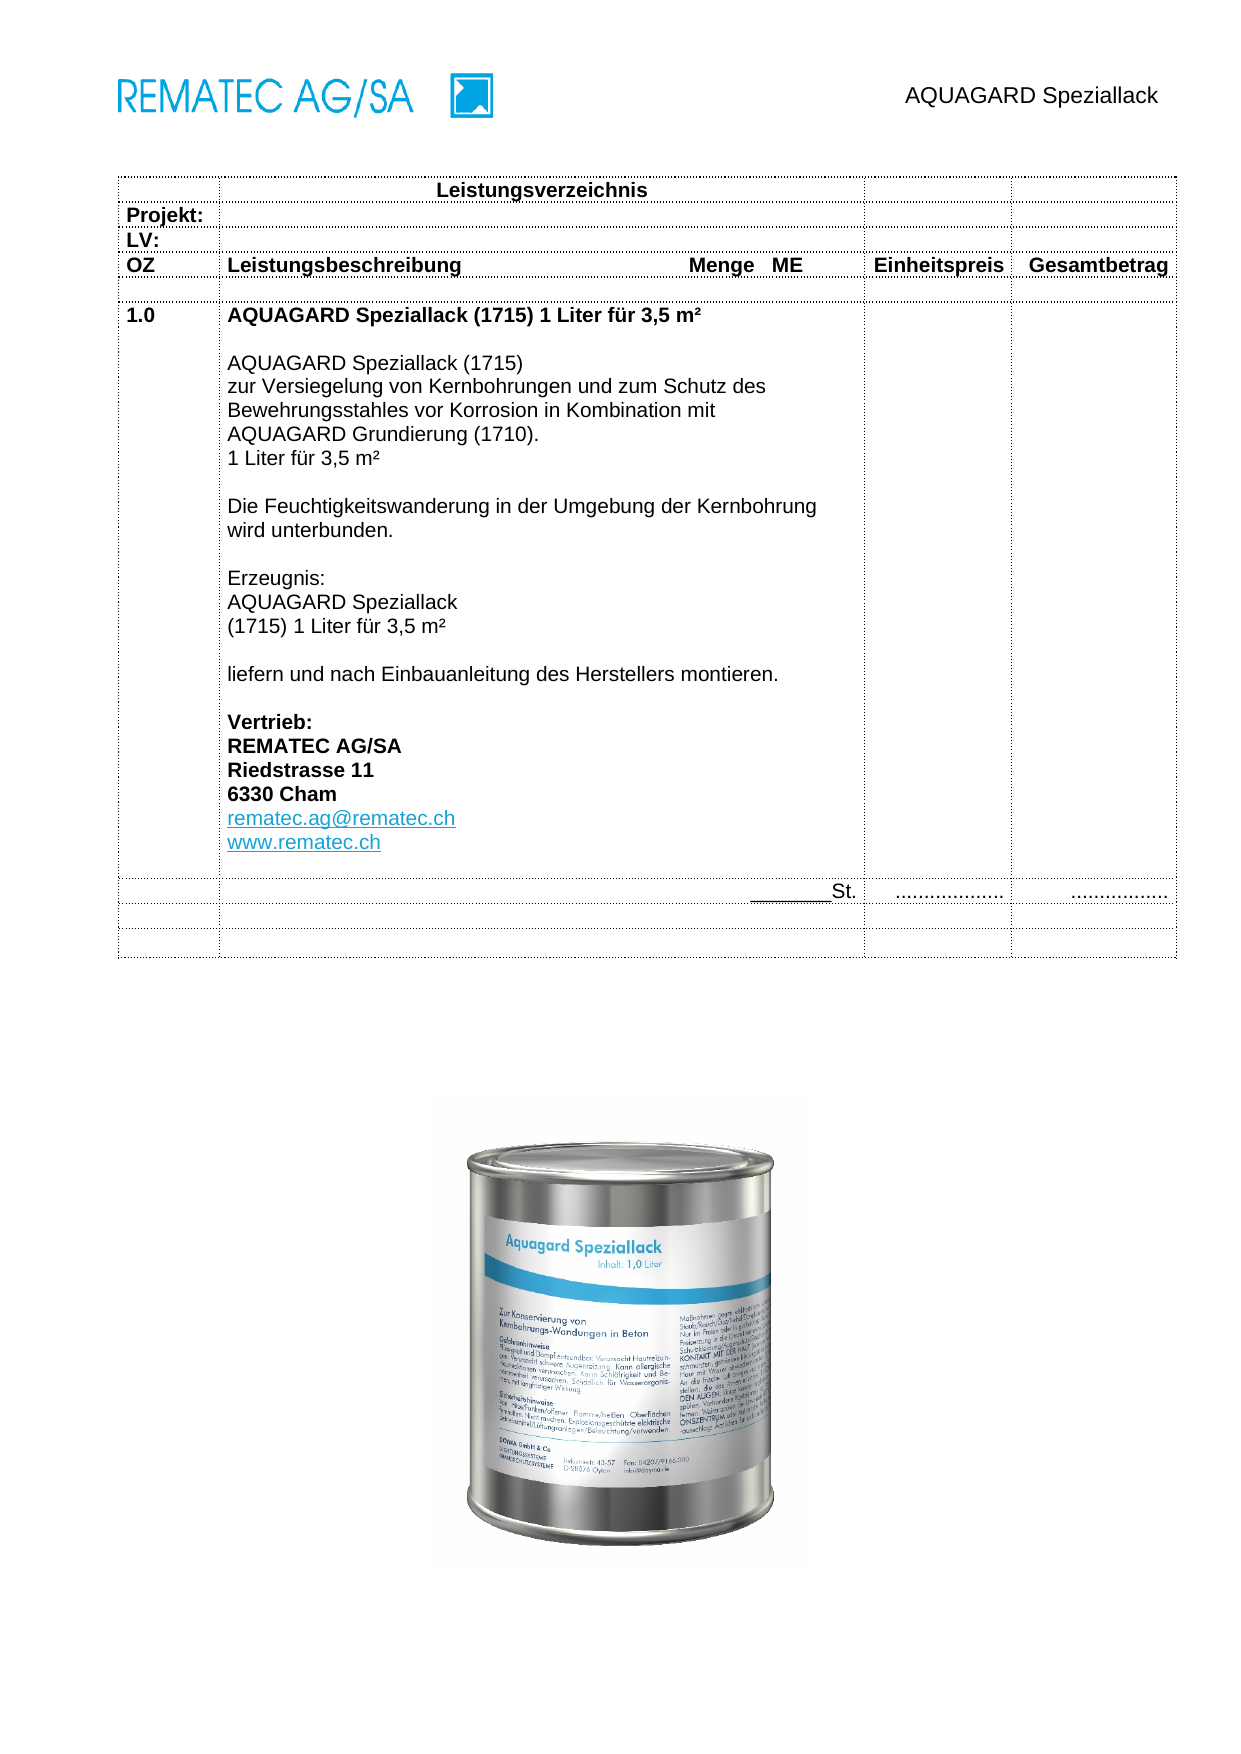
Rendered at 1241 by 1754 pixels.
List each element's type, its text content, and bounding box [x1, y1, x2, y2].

table_header [119, 176, 220, 201]
table_cell [864, 903, 1012, 927]
table_header Leistungsverzeichnis [220, 176, 864, 201]
table_header [1012, 176, 1176, 201]
picture [455, 78, 490, 114]
table_cell [119, 878, 220, 902]
table_cell [864, 301, 1012, 877]
table_cell [1012, 276, 1176, 301]
table_cell [220, 276, 864, 301]
table_cell LV: [119, 226, 220, 251]
table_cell OZ [119, 251, 220, 276]
picture [118, 73, 450, 118]
picture [429, 1094, 808, 1564]
table_cell Leistungsbeschreibung Menge ME [220, 251, 864, 276]
table_cell _______St. [220, 878, 864, 902]
table_cell Gesamtbetrag [1012, 251, 1176, 276]
table_cell [1012, 928, 1176, 957]
table_cell [1012, 903, 1176, 927]
table_cell Einheitspreis [864, 251, 1012, 276]
table_cell ................. [1012, 878, 1176, 902]
table_cell Projekt: [119, 201, 220, 226]
table_cell [119, 928, 220, 957]
table_cell ................... [864, 878, 1012, 902]
table_cell 1.0 [119, 301, 220, 877]
table_cell [220, 226, 864, 251]
table_cell [864, 928, 1012, 957]
table_cell [864, 201, 1012, 226]
table_cell [220, 928, 864, 957]
table_cell [1012, 301, 1176, 877]
table_cell [864, 276, 1012, 301]
table_cell [119, 276, 220, 301]
table_cell [1012, 201, 1176, 226]
table_cell AQUAGARD Speziallack (1715) 1 Liter für 3,5 m² AQUAGARD Speziallack (1715) zur Versiegelung von Kernbohrungen und zum Schutz des Bewehrungsstahles vor Korrosion in Kombination mit AQUAGARD Grundierung (1710). 1 Liter für 3,5 m² Die Feuchtigkeitswanderung in der Umgebung der Kernbohrung wird unterbunden. Erzeugnis: AQUAGARD Speziallack (1715) 1 Liter für 3,5 m² liefern und nach Einbauanleitung des Herstellers montieren. Vertrieb: REMATEC AG/SA Riedstrasse 11 6330 Cham rematec.ag@rematec.ch www.rematec.ch [220, 301, 864, 877]
table_cell [1012, 226, 1176, 251]
table_header [864, 176, 1012, 201]
table_cell [864, 226, 1012, 251]
table_cell [220, 201, 864, 226]
table_cell [220, 903, 864, 927]
table_cell [119, 903, 220, 927]
